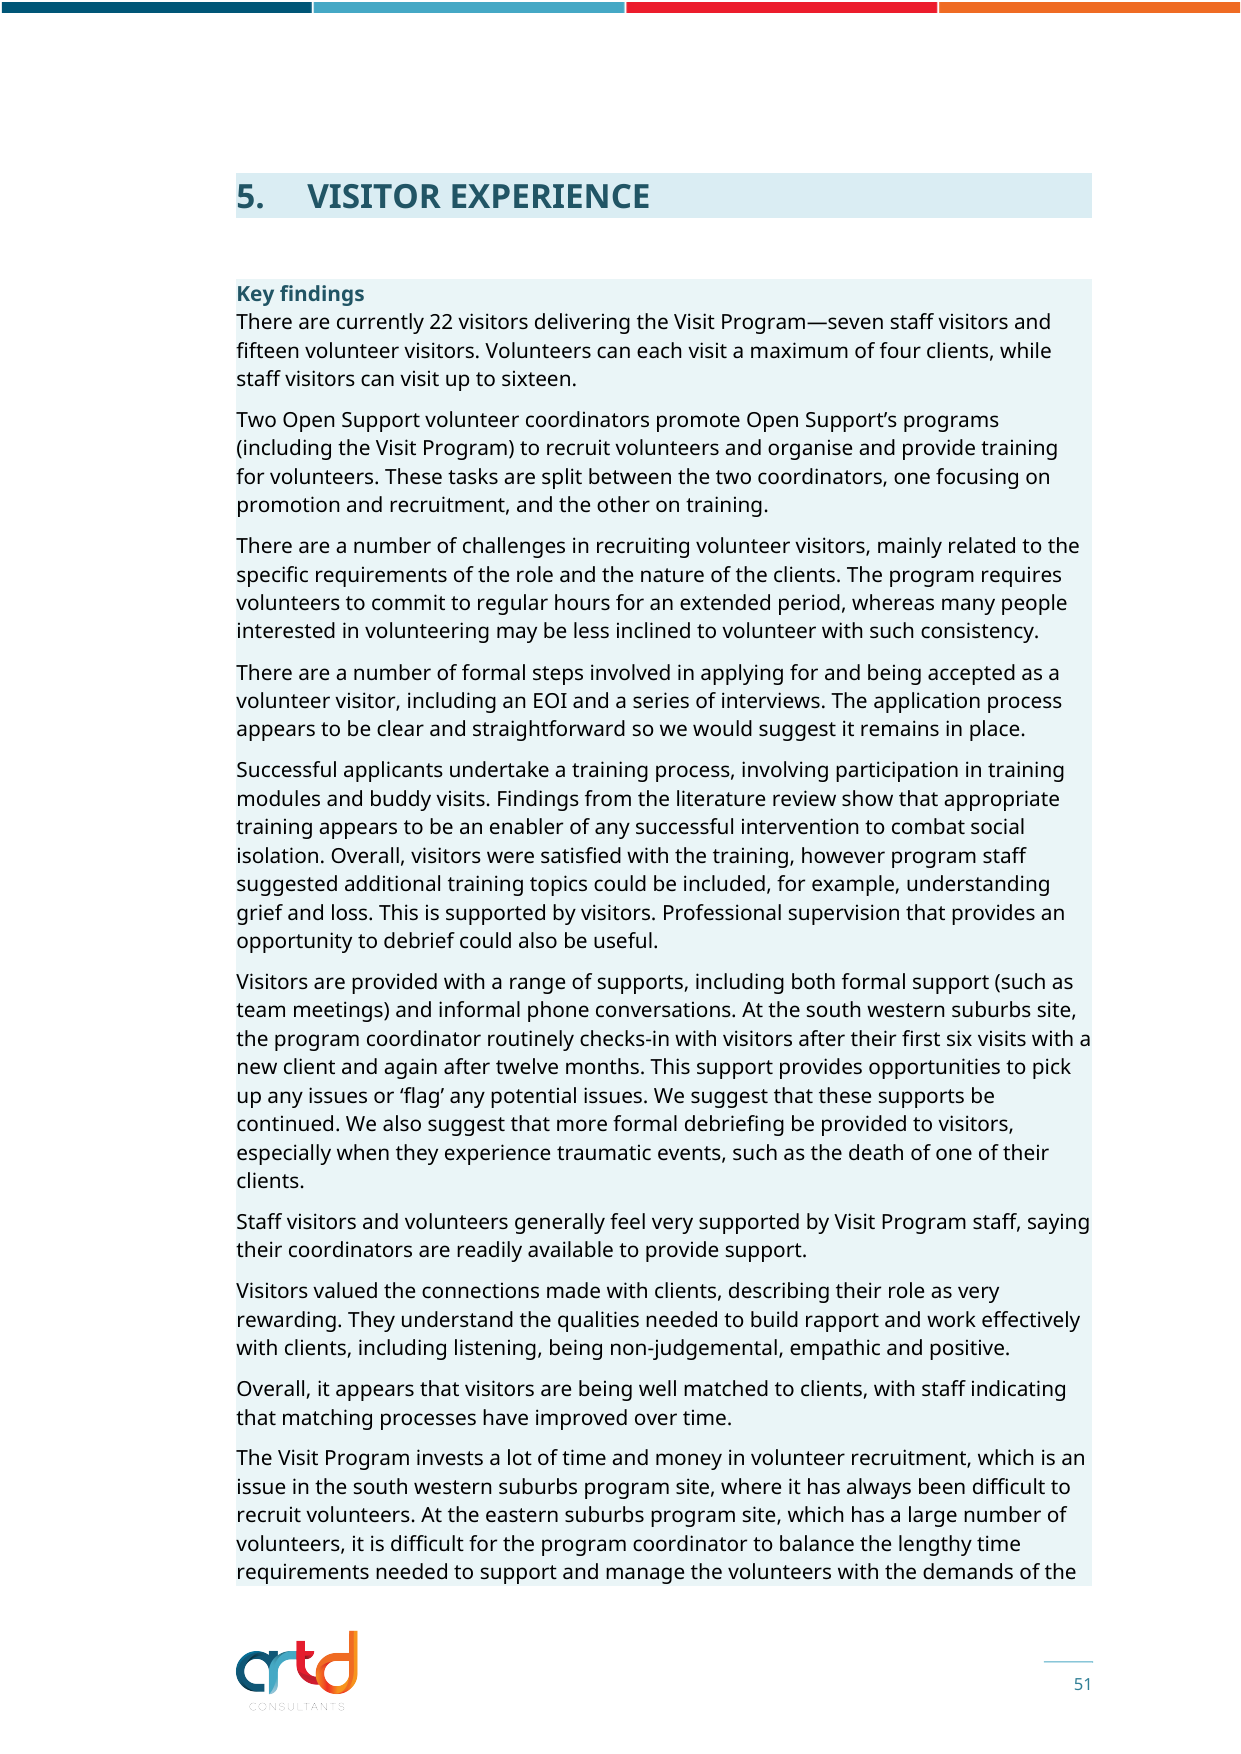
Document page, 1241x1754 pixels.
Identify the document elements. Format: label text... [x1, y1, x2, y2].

text Two Open Support volunteer coordinators promote Open Support’s programs (including the Visit Program) to recruit volunteers and organise and provide training for volunteers. These tasks are split between the two coordinators, one focusing on promotion and recruitment, and the other on training. [236, 405, 1092, 519]
subtitle Key findings [236, 279, 1092, 307]
subtitle Visitor experience [236, 173, 1092, 218]
text There are a number of challenges in recruiting volunteer visitors, mainly related to the specific requirements of the role and the nature of the clients. The program requires volunteers to commit to regular hours for an extended period, whereas many people interested in volunteering may be less inclined to volunteer with such consistency. [236, 531, 1092, 645]
text Staff visitors and volunteers generally feel very supported by Visit Program staff, saying their coordinators are readily available to provide support. [236, 1207, 1092, 1264]
picture [218, 1615, 374, 1726]
text Overall, it appears that visitors are being well matched to clients, with staff indicating that matching processes have improved over time. [236, 1374, 1092, 1431]
text Visitors valued the connections made with clients, describing their role as very rewarding. They understand the qualities needed to build rapport and work effectively with clients, including listening, being non-judgemental, empathic and positive. [236, 1276, 1092, 1362]
picture [312, 2, 1241, 13]
text Visitors are provided with a range of supports, including both formal support (such as team meetings) and informal phone conversations. At the south western suburbs site, the program coordinator routinely checks-in with visitors after their first six visits with a new client and again after twelve months. This support provides opportunities to pick up any issues or ‘flag’ any potential issues. We suggest that these supports be continued. We also suggest that more formal debriefing be provided to visitors, especially when they experience traumatic events, such as the death of one of their clients. [236, 967, 1092, 1194]
text Successful applicants undertake a training process, involving participation in training modules and buddy visits. Findings from the literature review show that appropriate training appears to be an enabler of any successful intervention to combat social isolation. Overall, visitors were satisfied with the training, however program staff suggested additional training topics could be included, for example, understanding grief and loss. This is supported by visitors. Professional supervision that provides an opportunity to debrief could also be useful. [236, 755, 1092, 954]
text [236, 1443, 1092, 1586]
text There are currently 22 visitors delivering the Visit Program—seven staff visitors and fifteen volunteer visitors. Volunteers can each visit a maximum of four clients, while staff visitors can visit up to sixteen. [236, 307, 1092, 393]
text There are a number of formal steps involved in applying for and being accepted as a volunteer visitor, including an EOI and a series of interviews. The application process appears to be clear and straightforward so we would suggest it remains in place. [236, 658, 1092, 743]
